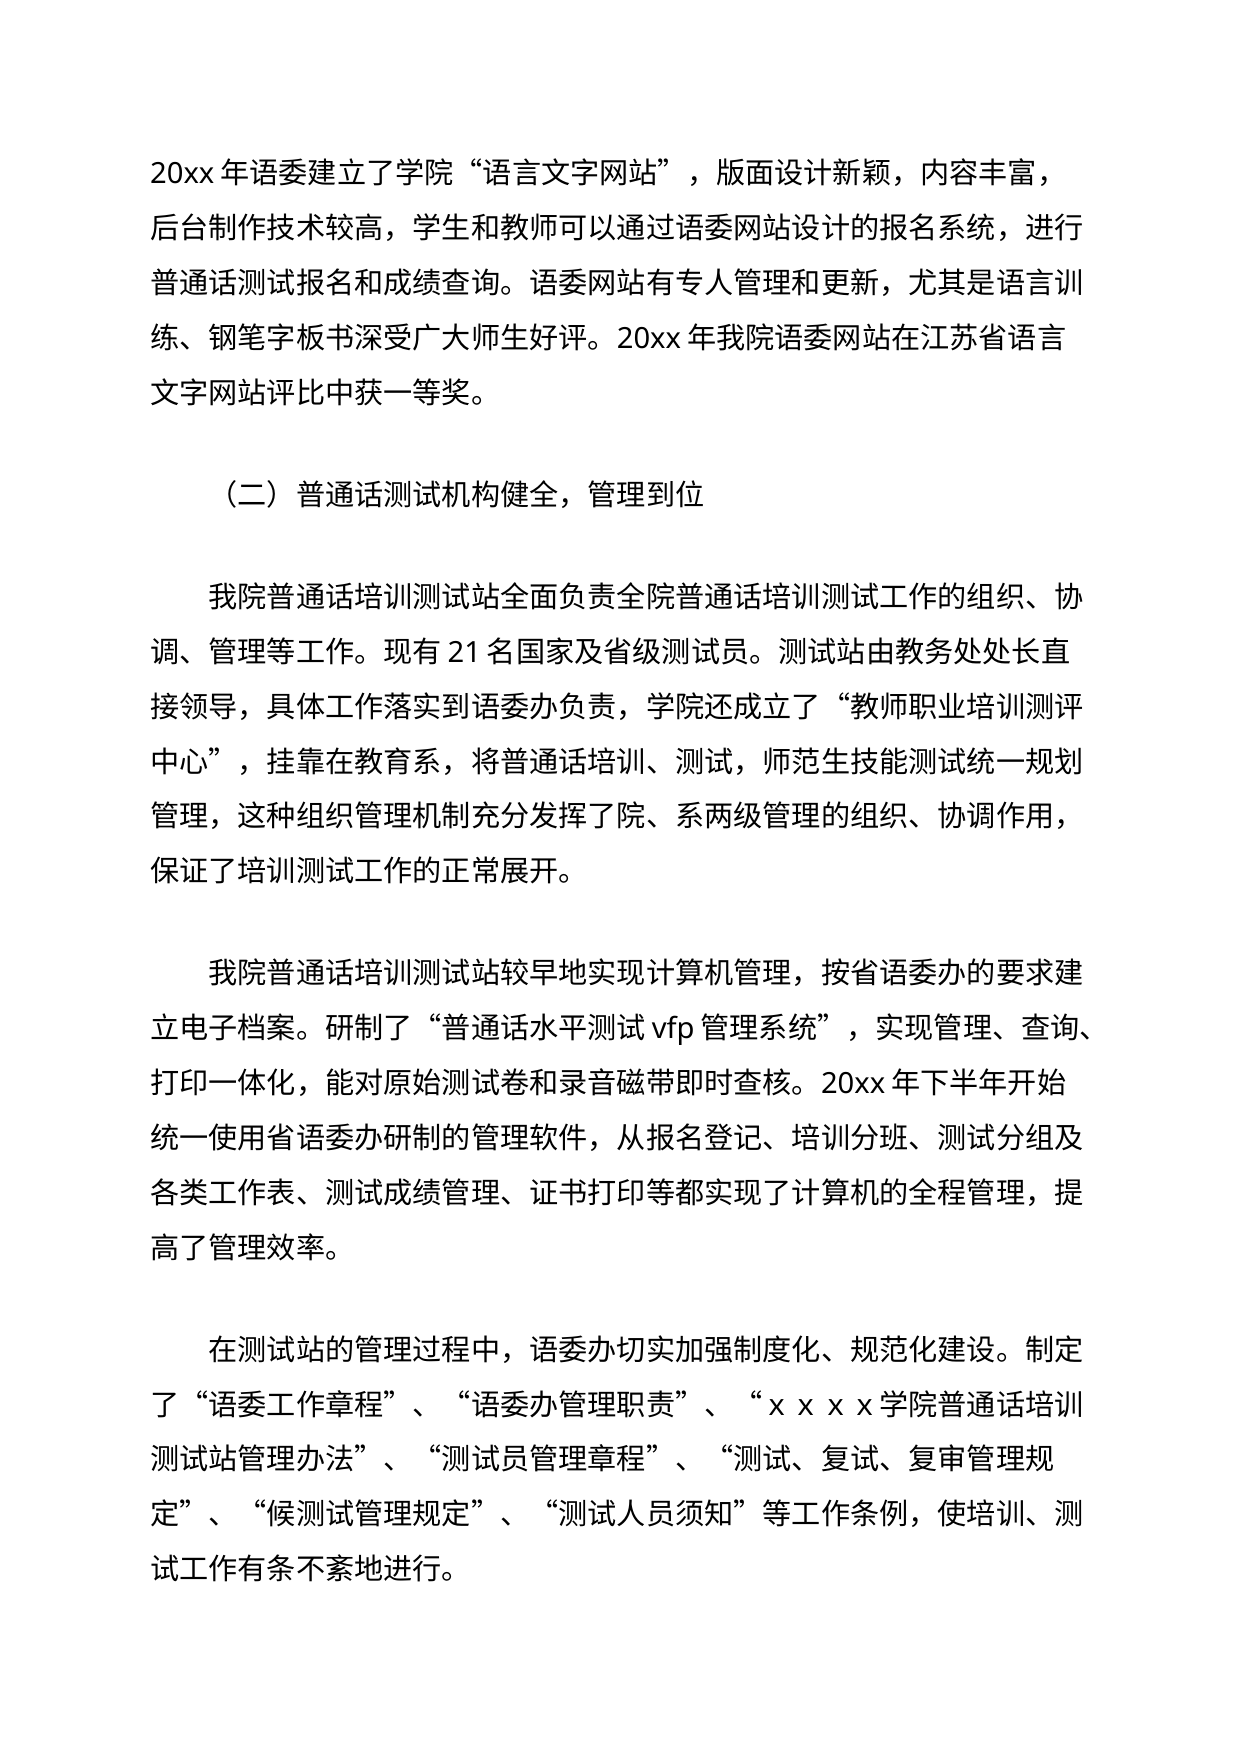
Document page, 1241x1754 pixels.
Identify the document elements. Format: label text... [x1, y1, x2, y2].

text 我院普通话培训测试站较早地实现计算机管理，按省语委办的要求建立电子档案。研制了“普通话水平测试vfp管理系统”，实现管理、查询、打印一体化，能对原始测试卷和录音磁带即时查核。20xx年下半年开始统一使用省语委办研制的管理软件，从报名登记、培训分班、测试分组及各类工作表、测试成绩管理、证书打印等都实现了计算机的全程管理，提高了管理效率。 [150, 950, 1090, 1267]
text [150, 150, 1090, 412]
text （二）普通话测试机构健全，管理到位 [150, 472, 1090, 514]
text 在测试站的管理过程中，语委办切实加强制度化、规范化建设。制定了“语委工作章程”、“语委办管理职责”、“ｘｘｘｘ学院普通话培训测试站管理办法”、“测试员管理章程”、“测试、复试、复审管理规定”、“候测试管理规定”、“测试人员须知”等工作条例，使培训、测试工作有条不紊地进行。 [150, 1326, 1090, 1588]
text 我院普通话培训测试站全面负责全院普通话培训测试工作的组织、协调、管理等工作。现有21名国家及省级测试员。测试站由教务处处长直接领导，具体工作落实到语委办负责，学院还成立了“教师职业培训测评中心”，挂靠在教育系，将普通话培训、测试，师范生技能测试统一规划管理，这种组织管理机制充分发挥了院、系两级管理的组织、协调作用，保证了培训测试工作的正常展开。 [150, 573, 1090, 890]
